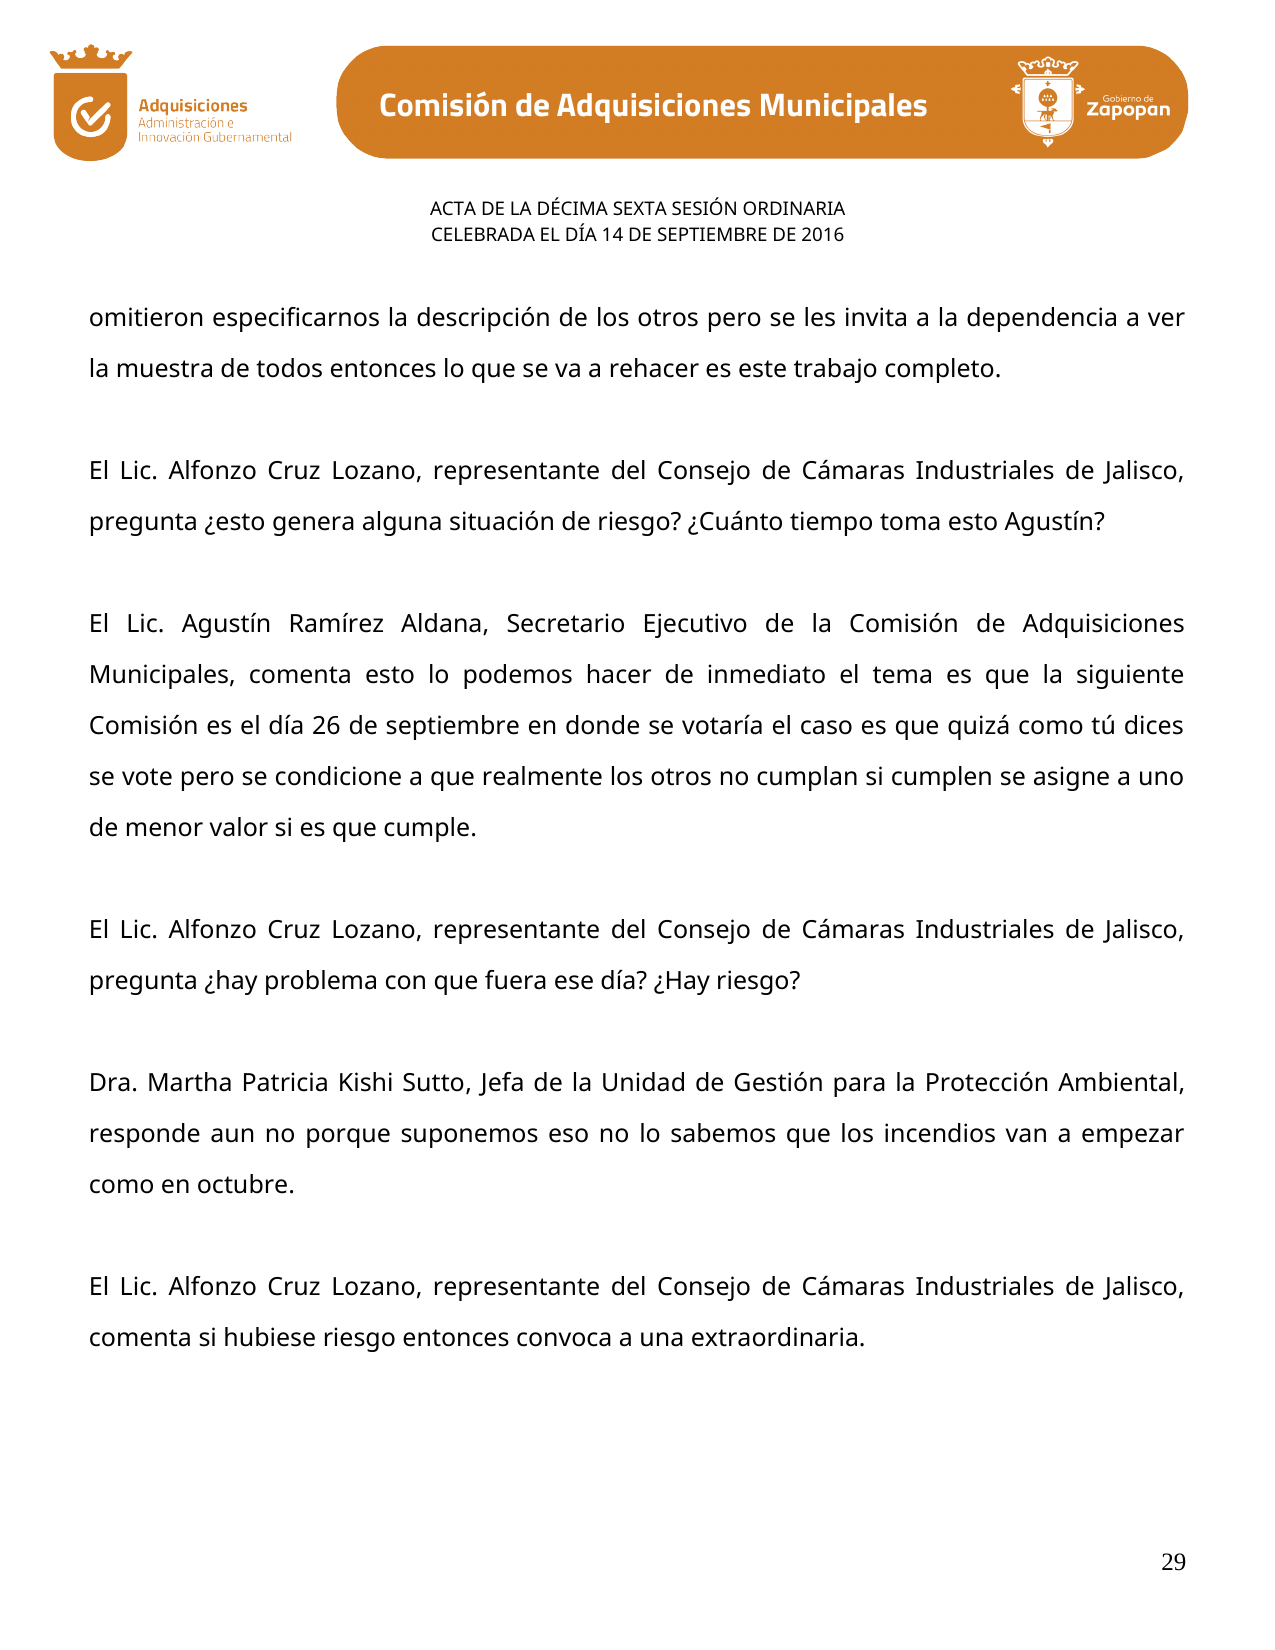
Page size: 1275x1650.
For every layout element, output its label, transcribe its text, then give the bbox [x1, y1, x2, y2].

picture [40, 38, 1197, 164]
text Dra. Martha Patricia Kishi Sutto, Jefa de la Unidad de Gestión para la Protección Ambiental, responde aun no porque suponemos eso no lo sabemos que los incendios van a empezar como en octubre. [89, 1065, 1186, 1201]
text El Lic. Alfonzo Cruz Lozano, representante del Consejo de Cámaras Industriales de Jalisco, pregunta ¿hay problema con que fuera ese día? ¿Hay riesgo? [89, 912, 1186, 997]
text El Lic. Agustín Ramírez Aldana, Secretario Ejecutivo de la Comisión de Adquisiciones Municipales, comenta esto lo podemos hacer de inmediato el tema es que la siguiente Comisión es el día 26 de septiembre en donde se votaría el caso es que quizá como tú dices se vote pero se condicione a que realmente los otros no cumplan si cumplen se asigne a uno de menor valor si es que cumple. [89, 605, 1186, 844]
text El Lic. Alfonzo Cruz Lozano, representante del Consejo de Cámaras Industriales de Jalisco, pregunta ¿esto genera alguna situación de riesgo? ¿Cuánto tiempo toma esto Agustín? [89, 452, 1186, 537]
text El Lic. Alfonzo Cruz Lozano, representante del Consejo de Cámaras Industriales de Jalisco, comenta si hubiese riesgo entonces convoca a una extraordinaria. [89, 1269, 1186, 1354]
